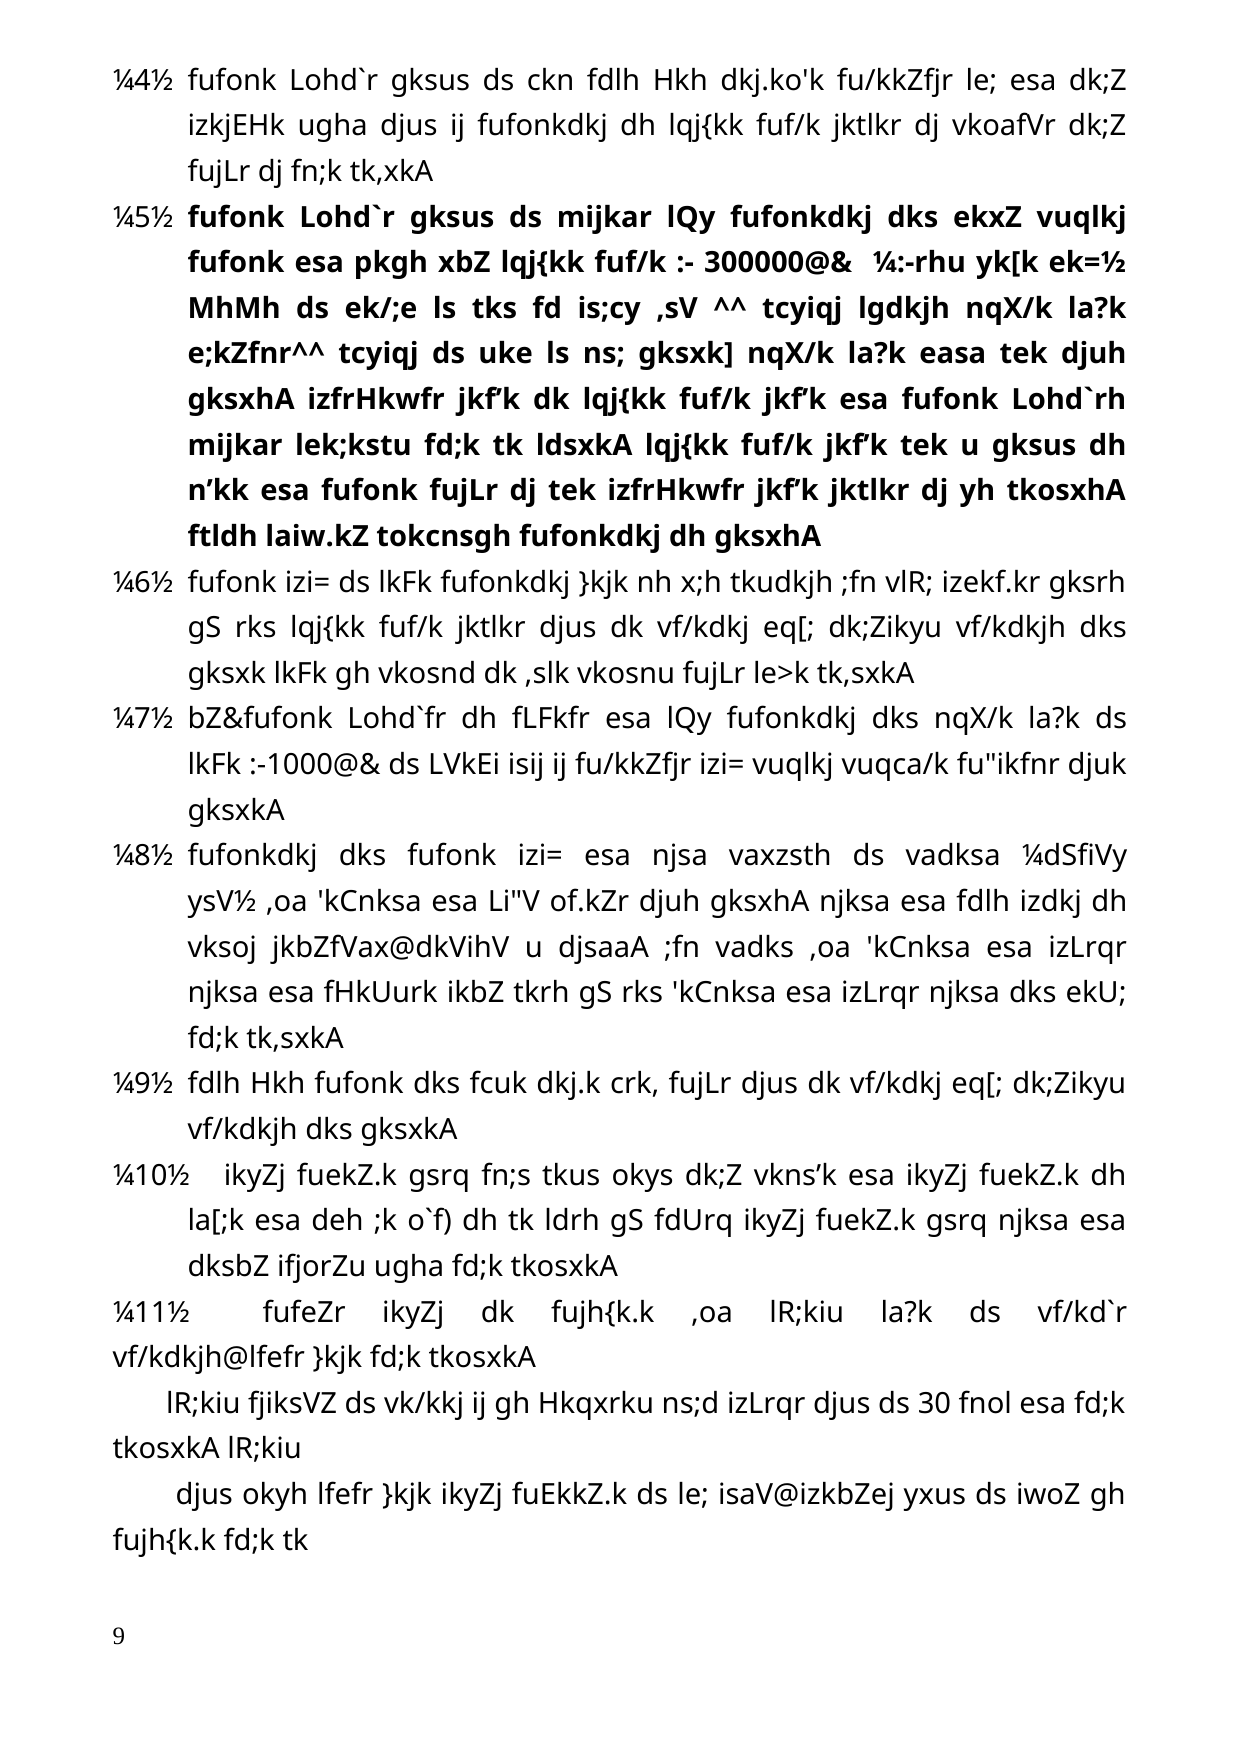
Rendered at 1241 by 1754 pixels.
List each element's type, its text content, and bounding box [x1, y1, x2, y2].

text ¼8½ fufonkdkj dks fufonk izi= esa njsa vaxzsth ds vadksa ¼dSfiVy ysV½ ,oa 'kCnksa esa Li"V of.kZr djuh gksxhA njksa esa fdlh izdkj dh vksoj jkbZfVax@dkVihV u djsaaA ;fn vadks ,oa 'kCnksa esa izLrqr njksa esa fHkUurk ikbZ tkrh gS rks 'kCnksa esa izLrqr njksa dks ekU; fd;k tk,sxkA [112, 835, 1128, 1057]
text djus okyh lfefr }kjk ikyZj fuEkkZ.k ds le; isaV@izkbZej yxus ds iwoZ gh fujh{k.k fd;k tk [112, 1473, 1128, 1559]
text ¼9½ fdlh Hkh fufonk dks fcuk dkj.k crk, fujLr djus dk vf/kdkj eq[; dk;Zikyu vf/kdkjh dks gksxkA [112, 1063, 1128, 1148]
text ¼5½ fufonk Lohd`r gksus ds mijkar lQy fufonkdkj dks ekxZ vuqlkj fufonk esa pkgh xbZ lqj{kk fuf/k :- 300000@& ¼:-rhu yk[k ek=½ MhMh ds ek/;e ls tks fd is;cy ,sV ^^ tcyiqj lgdkjh nqX/k la?k e;kZfnr^^ tcyiqj ds uke ls ns; gksxk] nqX/k la?k easa tek djuh gksxhA izfrHkwfr jkf’k dk lqj{kk fuf/k jkf’k esa fufonk Lohd`rh mijkar lek;kstu fd;k tk ldsxkA lqj{kk fuf/k jkf’k tek u gksus dh n’kk esa fufonk fujLr dj tek izfrHkwfr jkf’k jktlkr dj yh tkosxhA ftldh laiw.kZ tokcnsgh fufonkdkj dh gksxhA [112, 196, 1128, 555]
text ¼4½ fufonk Lohd`r gksus ds ckn fdlh Hkh dkj.ko'k fu/kkZfjr le; esa dk;Z izkjEHk ugha djus ij fufonkdkj dh lqj{kk fuf/k jktlkr dj vkoafVr dk;Z fujLr dj fn;k tk,xkA [112, 59, 1128, 190]
text lR;kiu fjiksVZ ds vk/kkj ij gh Hkqxrku ns;d izLrqr djus ds 30 fnol esa fd;k tkosxkA lR;kiu [112, 1382, 1128, 1467]
text ¼10½ ikyZj fuekZ.k gsrq fn;s tkus okys dk;Z vkns’k esa ikyZj fuekZ.k dh la[;k esa deh ;k o`f) dh tk ldrh gS fdUrq ikyZj fuekZ.k gsrq njksa esa dksbZ ifjorZu ugha fd;k tkosxkA [112, 1154, 1128, 1285]
text ¼7½ bZ&fufonk Lohd`fr dh fLFkfr esa lQy fufonkdkj dks nqX/k la?k ds lkFk :-1000@& ds LVkEi isij ij fu/kkZfjr izi= vuqlkj vuqca/k fu"ikfnr djuk gksxkA [112, 698, 1128, 829]
text ¼11½ fufeZr ikyZj dk fujh{k.k ,oa lR;kiu la?k ds vf/kd`r vf/kdkjh@lfefr }kjk fd;k tkosxkA [112, 1291, 1128, 1376]
text ¼6½ fufonk izi= ds lkFk fufonkdkj }kjk nh x;h tkudkjh ;fn vlR; izekf.kr gksrh gS rks lqj{kk fuf/k jktlkr djus dk vf/kdkj eq[; dk;Zikyu vf/kdkjh dks gksxk lkFk gh vkosnd dk ,slk vkosnu fujLr le>k tk,sxkA [112, 561, 1128, 692]
